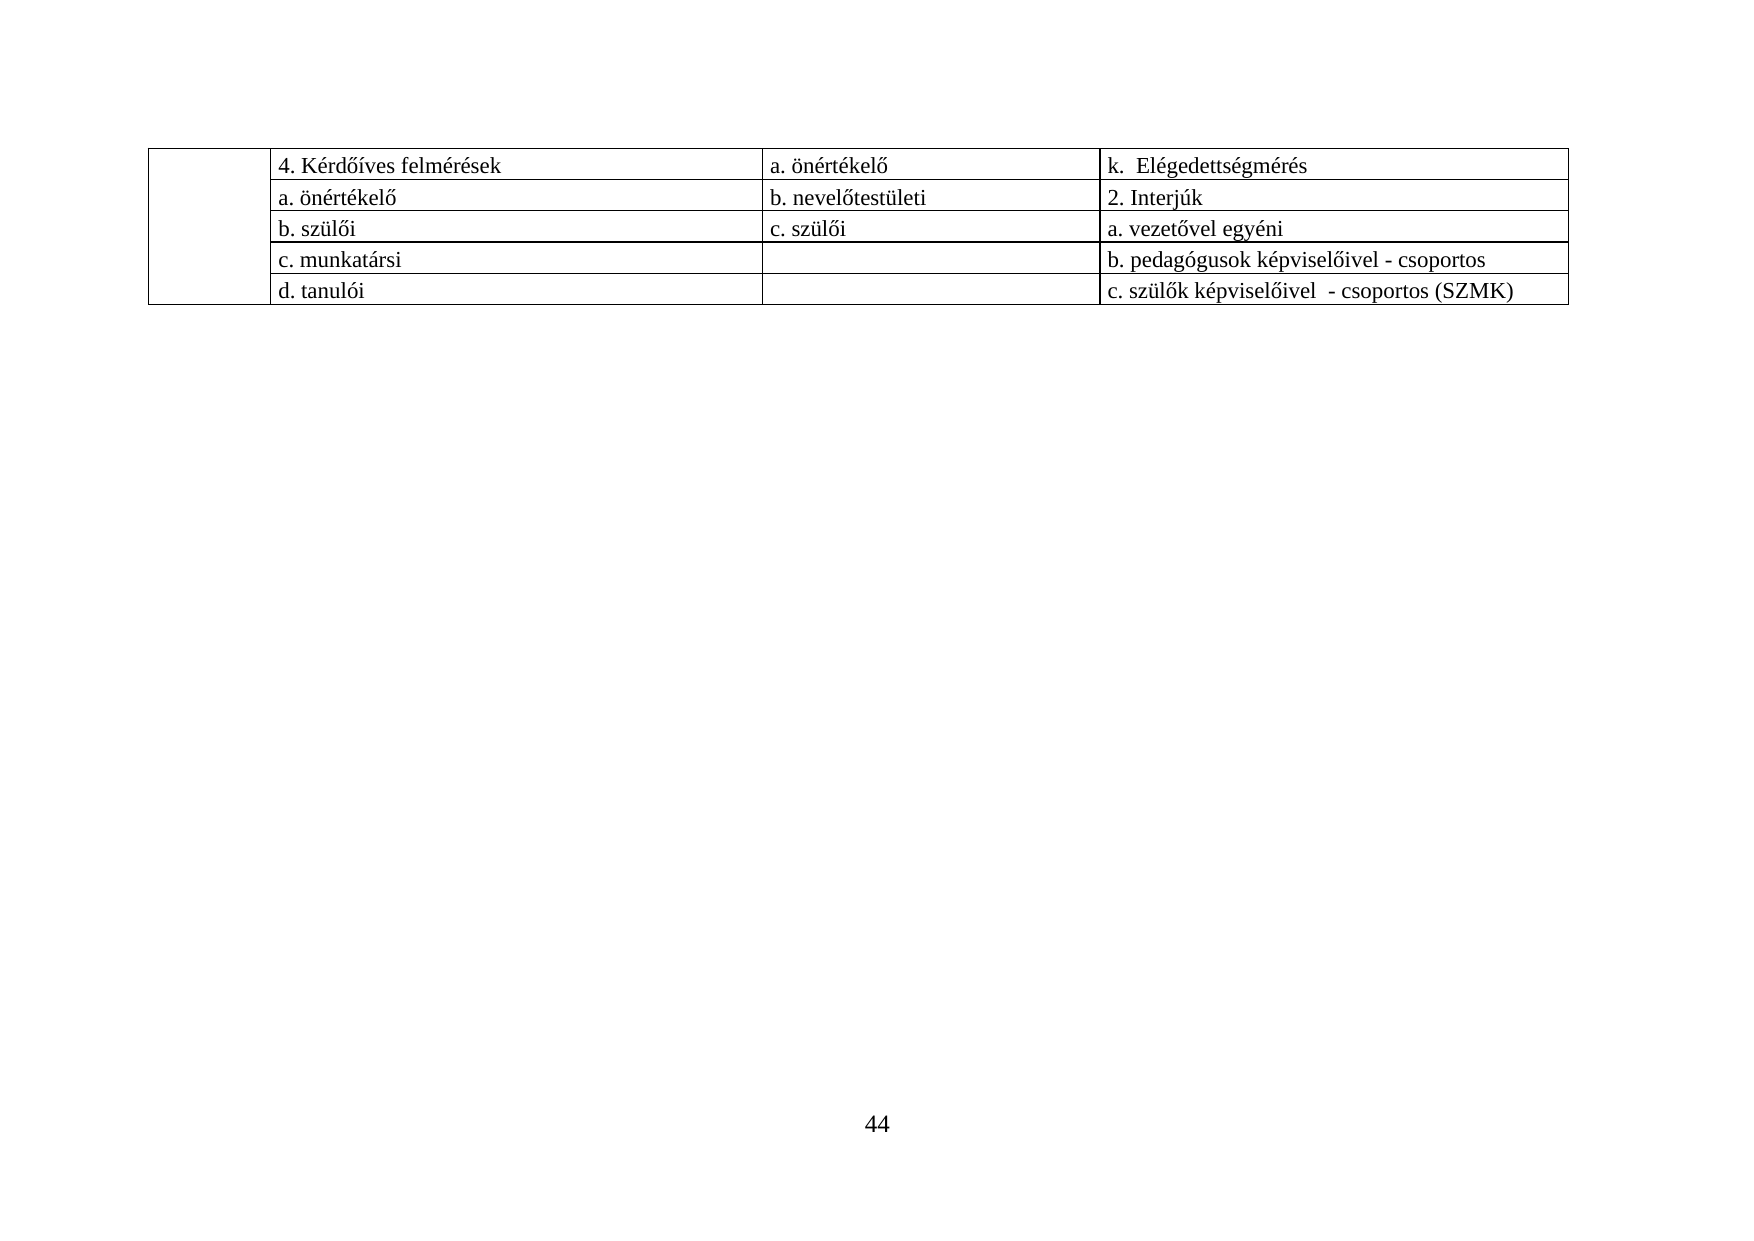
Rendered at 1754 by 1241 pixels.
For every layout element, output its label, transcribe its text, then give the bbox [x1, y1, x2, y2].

table_cell c. szülői [763, 211, 1099, 241]
table_cell [763, 243, 1099, 273]
table_cell a. önértékelő [271, 180, 762, 210]
table_cell b. nevelőtestületi [763, 180, 1099, 210]
table_cell [763, 274, 1099, 304]
table_cell b. szülői [271, 211, 762, 241]
table_cell d. tanulói [271, 274, 762, 304]
table_cell a. önértékelő [763, 149, 1099, 179]
table_cell k. Elégedettségmérés [1101, 149, 1568, 179]
table_cell b. pedagógusok képviselőivel - csoportos [1101, 243, 1568, 273]
table_cell c. szülők képviselőivel - csoportos (SZMK) [1101, 274, 1568, 304]
table_cell a. vezetővel egyéni [1101, 211, 1568, 241]
table_cell 4. Kérdőíves felmérések [271, 149, 762, 179]
table_cell c. munkatársi [271, 243, 762, 273]
table_cell 2. Interjúk [1101, 180, 1568, 210]
